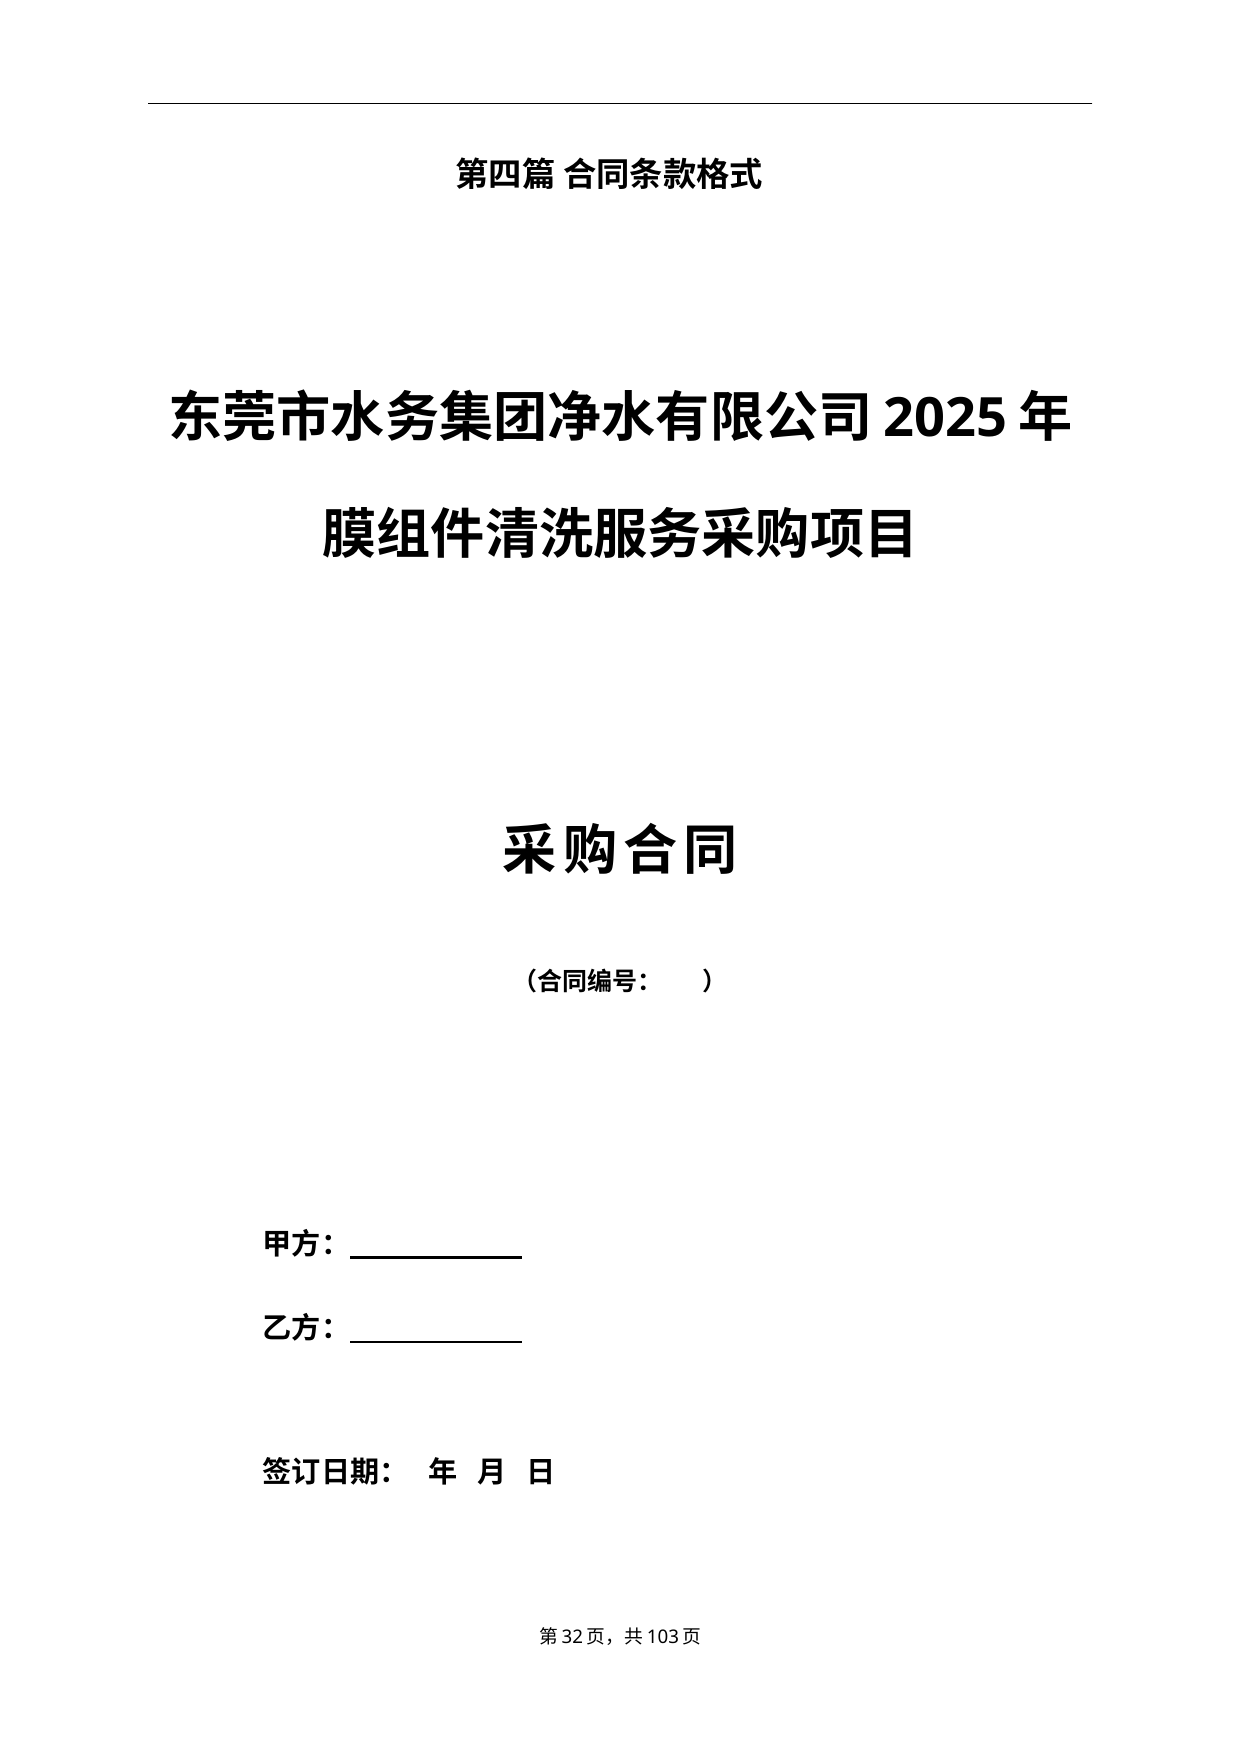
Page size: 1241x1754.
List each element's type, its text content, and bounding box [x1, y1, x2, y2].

text 甲方： [148, 1220, 1092, 1263]
text 签订日期： 年 月 日 [148, 1449, 1092, 1491]
text 采购合同 [148, 807, 1092, 885]
text （合同编号： ） [148, 962, 1092, 998]
text 乙方： [148, 1305, 1092, 1347]
text 第四篇 合同条款格式 [126, 148, 1092, 196]
text 东莞市水务集团净水有限公司2025年膜组件清洗服务采购项目 [148, 373, 1092, 569]
